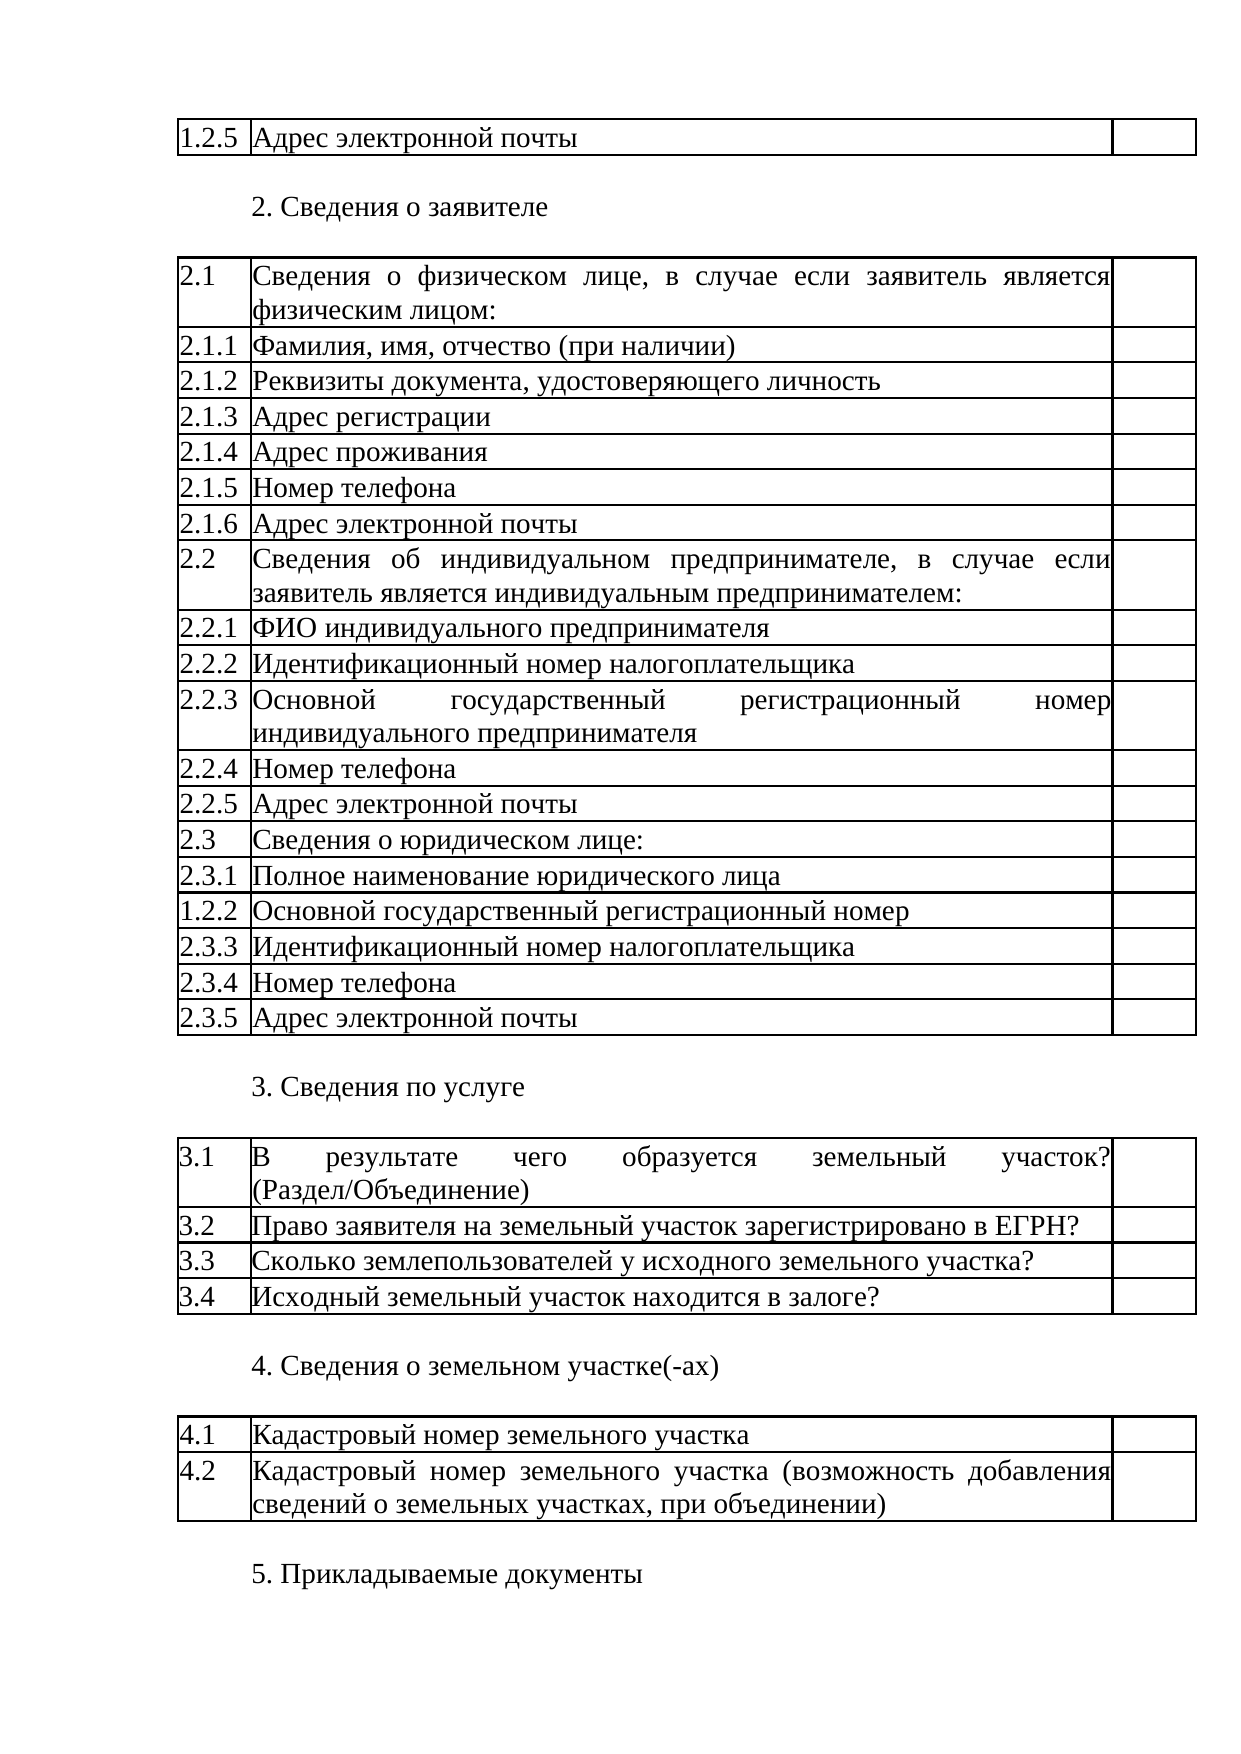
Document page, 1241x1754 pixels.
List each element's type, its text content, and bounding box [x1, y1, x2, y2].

table_cell 2.1.1 [179, 328, 250, 361]
table_cell Кадастровый номер земельного участка (возможность добавления сведений о земельных участках, при объединении) [252, 1453, 1111, 1520]
text 5. Прикладываемые документы [177, 1556, 1181, 1589]
table_cell 2.1.4 [179, 435, 250, 468]
table_cell 1.2.5 [179, 120, 250, 154]
table_cell [1114, 929, 1195, 963]
table_cell Адрес регистрации [252, 399, 1111, 432]
table_cell [1114, 1453, 1195, 1520]
table_cell [1114, 1279, 1195, 1313]
table_cell 4.2 [179, 1453, 250, 1520]
table_cell [1114, 611, 1195, 644]
table_cell [1114, 328, 1195, 361]
text 4. Сведения о земельном участке(-ах) [177, 1348, 1181, 1382]
table_cell 1.2.2 [179, 894, 250, 927]
table_cell 2.3.3 [179, 929, 250, 963]
table_header Кадастровый номер земельного участка [252, 1418, 1111, 1451]
text 2. Сведения о заявителе [177, 189, 1181, 223]
table_cell [1114, 1208, 1195, 1241]
table_cell [1114, 541, 1195, 608]
table_cell [1114, 965, 1195, 998]
table_cell Полное наименование юридического лица [252, 858, 1111, 891]
table_header Сведения о физическом лице, в случае если заявитель является физическим лицом: [252, 259, 1111, 326]
table_cell Адрес электронной почты [252, 506, 1111, 539]
table_header 2.1 [179, 259, 250, 326]
table_cell [1114, 506, 1195, 539]
table_cell Адрес электронной почты [252, 1000, 1111, 1034]
table_cell 2.1.2 [179, 363, 250, 397]
table_header [1114, 1418, 1195, 1451]
table_cell 3.2 [179, 1208, 250, 1241]
table_cell [1114, 787, 1195, 820]
table_cell Право заявителя на земельный участок зарегистрировано в ЕГРН? [252, 1208, 1111, 1241]
table_cell Номер телефона [252, 470, 1111, 504]
table_cell 2.3.4 [179, 965, 250, 998]
table_cell 2.1.6 [179, 506, 250, 539]
table_cell Реквизиты документа, удостоверяющего личность [252, 363, 1111, 397]
table_cell 2.2 [179, 541, 250, 608]
table_cell 2.2.3 [179, 682, 250, 749]
text 3. Сведения по услуге [177, 1069, 1181, 1103]
table_cell Сведения о юридическом лице: [252, 822, 1111, 856]
table_cell [1114, 399, 1195, 432]
table_cell [1114, 894, 1195, 927]
table_cell Идентификационный номер налогоплательщика [252, 929, 1111, 963]
table_cell Исходный земельный участок находится в залоге? [252, 1279, 1111, 1313]
table_cell ФИО индивидуального предпринимателя [252, 611, 1111, 644]
table_cell 3.3 [179, 1244, 250, 1277]
table_header 3.1 [179, 1139, 250, 1206]
table_cell 3.4 [179, 1279, 250, 1313]
table_header 4.1 [179, 1418, 250, 1451]
table_cell [1114, 858, 1195, 891]
table_cell Сколько землепользователей у исходного земельного участка? [252, 1244, 1111, 1277]
table_header В результате чего образуется земельный участок? (Раздел/Объединение) [252, 1139, 1111, 1206]
table_cell [1114, 1244, 1195, 1277]
table_cell 2.1.5 [179, 470, 250, 504]
table_cell Адрес электронной почты [252, 120, 1111, 154]
table_cell Номер телефона [252, 965, 1111, 998]
table_cell [1114, 822, 1195, 856]
table_cell Адрес проживания [252, 435, 1111, 468]
table_header [1114, 1139, 1195, 1206]
table_cell [1114, 363, 1195, 397]
table_cell Сведения об индивидуальном предпринимателе, в случае если заявитель является индивидуальным предпринимателем: [252, 541, 1111, 608]
table_cell Основной государственный регистрационный номер индивидуального предпринимателя [252, 682, 1111, 749]
table_cell Фамилия, имя, отчество (при наличии) [252, 328, 1111, 361]
table_cell [1114, 1000, 1195, 1034]
table_cell 2.3.5 [179, 1000, 250, 1034]
table_cell [1114, 682, 1195, 749]
table_cell 2.2.2 [179, 646, 250, 680]
table_cell Номер телефона [252, 751, 1111, 784]
table_cell Идентификационный номер налогоплательщика [252, 646, 1111, 680]
table_cell [1114, 120, 1195, 154]
table_cell 2.2.4 [179, 751, 250, 784]
table_cell 2.2.1 [179, 611, 250, 644]
table_cell Адрес электронной почты [252, 787, 1111, 820]
table_cell 2.3.1 [179, 858, 250, 891]
table_cell 2.2.5 [179, 787, 250, 820]
table_header [1114, 259, 1195, 326]
table_cell [1114, 435, 1195, 468]
table_cell 2.3 [179, 822, 250, 856]
table_cell [1114, 470, 1195, 504]
table_cell 2.1.3 [179, 399, 250, 432]
table_cell Основной государственный регистрационный номер [252, 894, 1111, 927]
table_cell [1114, 646, 1195, 680]
table_cell [1114, 751, 1195, 784]
